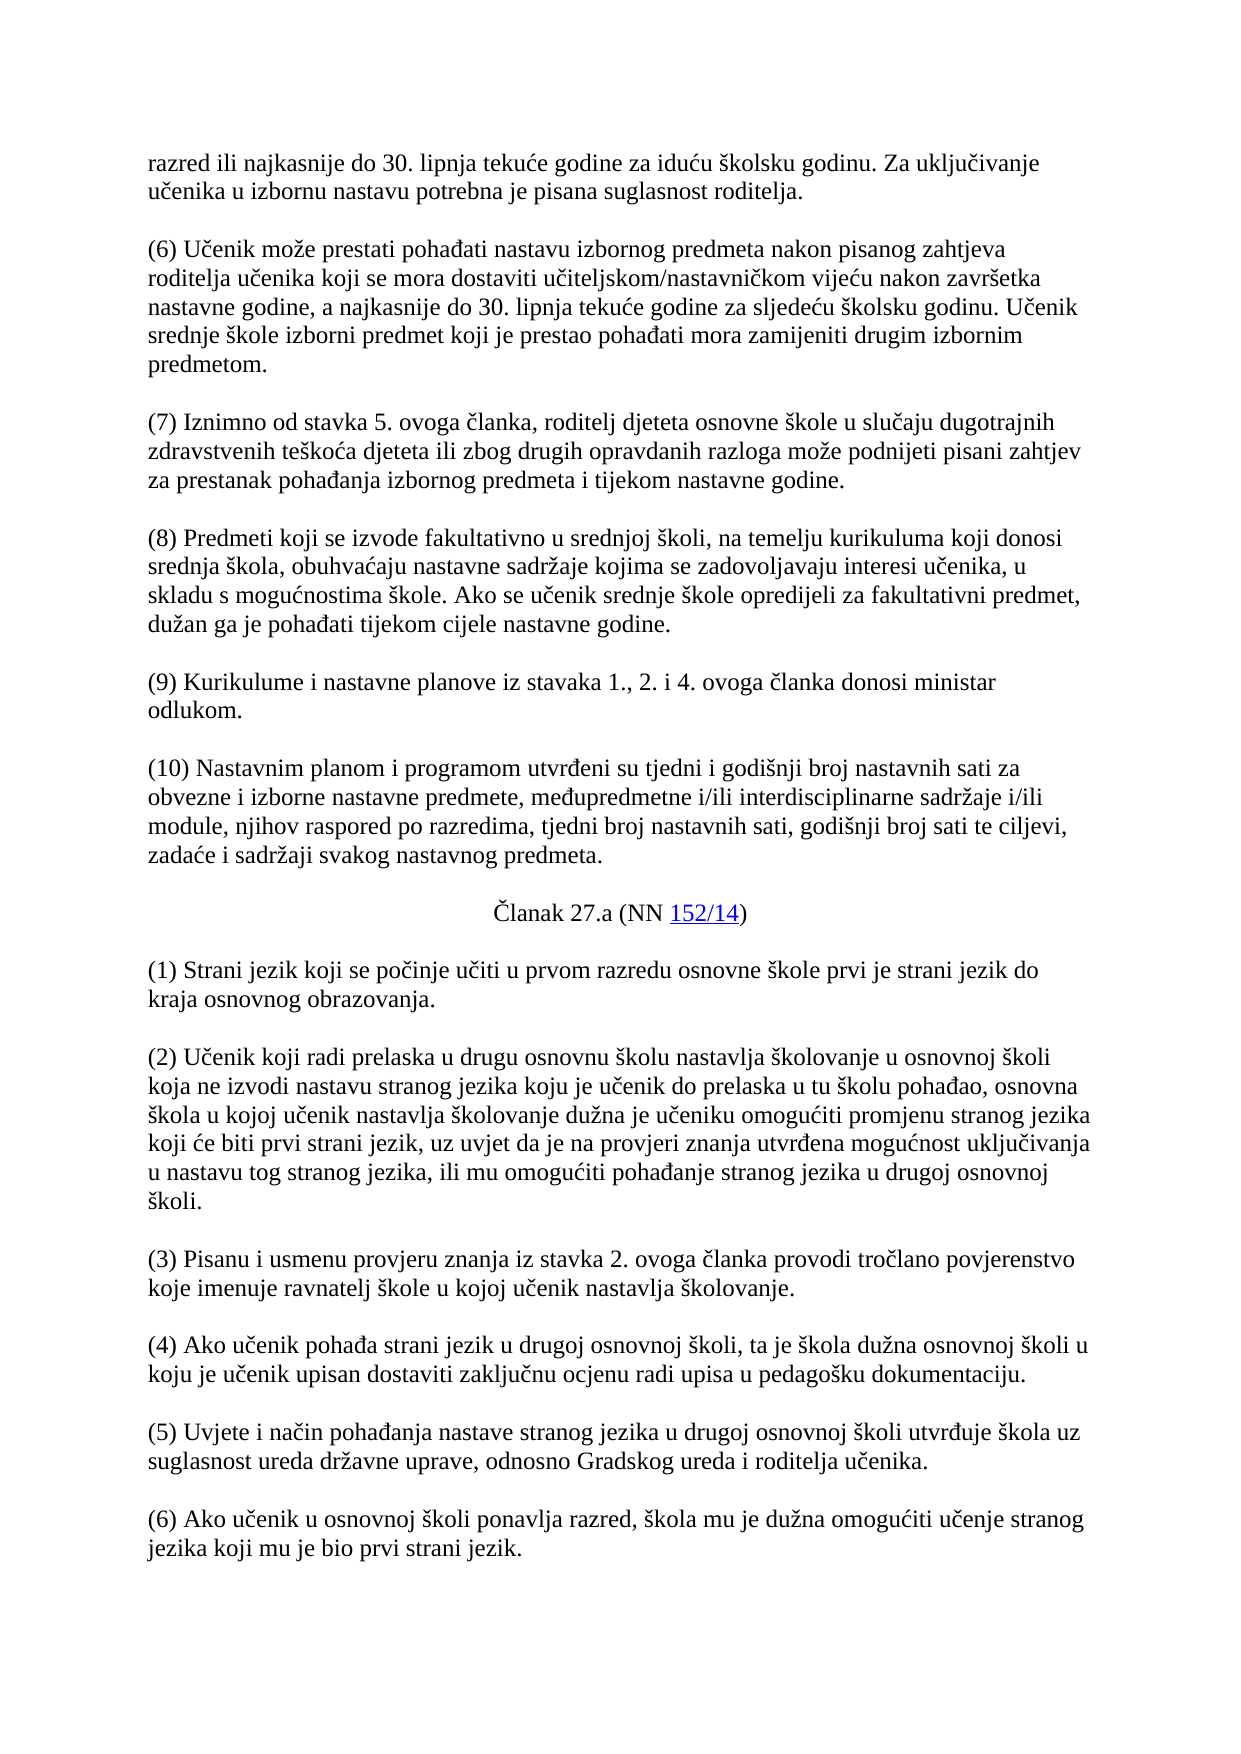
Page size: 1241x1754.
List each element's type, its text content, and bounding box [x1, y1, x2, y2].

text (5) Uvjete i način pohađanja nastave stranog jezika u drugoj osnovnoj školi utvrđuje škola uz suglasnost ureda državne uprave, odnosno Gradskog ureda i roditelja učenika. [148, 1417, 1093, 1475]
text (4) Ako učenik pohađa strani jezik u drugoj osnovnoj školi, ta je škola dužna osnovnoj školi u koju je učenik upisan dostaviti zaključnu ocjenu radi upisa u pedagošku dokumentaciju. [148, 1331, 1093, 1388]
text (8) Predmeti koji se izvode fakultativno u srednjoj školi, na temelju kurikuluma koji donosi srednja škola, obuhvaćaju nastavne sadržaje kojima se zadovoljavaju interesi učenika, u skladu s mogućnostima škole. Ako se učenik srednje škole opredijeli za fakultativni predmet, dužan ga je pohađati tijekom cijele nastavne godine. [148, 523, 1093, 638]
text (9) Kurikulume i nastavne planove iz stavaka 1., 2. i 4. ovoga članka donosi ministar odlukom. [148, 667, 1093, 724]
text (6) Ako učenik u osnovnoj školi ponavlja razred, škola mu je dužna omogućiti učenje stranog jezika koji mu je bio prvi strani jezik. [148, 1504, 1093, 1561]
text Članak 27.a (NN 152/14) [148, 898, 1093, 926]
text (6) Učenik može prestati pohađati nastavu izbornog predmeta nakon pisanog zahtjeva roditelja učenika koji se mora dostaviti učiteljskom/nastavničkom vijeću nakon završetka nastavne godine, a najkasnije do 30. lipnja tekuće godine za sljedeću školsku godinu. Učenik srednje škole izborni predmet koji je prestao pohađati mora zamijeniti drugim izbornim predmetom. [148, 234, 1093, 378]
text (1) Strani jezik koji se počinje učiti u prvom razredu osnovne škole prvi je strani jezik do kraja osnovnog obrazovanja. [148, 956, 1093, 1013]
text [148, 148, 1093, 205]
text (3) Pisanu i usmenu provjeru znanja iz stavka 2. ovoga članka provodi tročlano povjerenstvo koje imenuje ravnatelj škole u kojoj učenik nastavlja školovanje. [148, 1244, 1093, 1301]
text (10) Nastavnim planom i programom utvrđeni su tjedni i godišnji broj nastavnih sati za obvezne i izborne nastavne predmete, međupredmetne i/ili interdisciplinarne sadržaje i/ili module, njihov raspored po razredima, tjedni broj nastavnih sati, godišnji broj sati te ciljevi, zadaće i sadržaji svakog nastavnog predmeta. [148, 753, 1093, 868]
text (2) Učenik koji radi prelaska u drugu osnovnu školu nastavlja školovanje u osnovnoj školi koja ne izvodi nastavu stranog jezika koju je učenik do prelaska u tu školu pohađao, osnovna škola u kojoj učenik nastavlja školovanje dužna je učeniku omogućiti promjenu stranog jezika koji će biti prvi strani jezik, uz uvjet da je na provjeri znanja utvrđena mogućnost uključivanja u nastavu tog stranog jezika, ili mu omogućiti pohađanje stranog jezika u drugoj osnovnoj školi. [148, 1042, 1093, 1215]
text (7) Iznimno od stavka 5. ovoga članka, roditelj djeteta osnovne škole u slučaju dugotrajnih zdravstvenih teškoća djeteta ili zbog drugih opravdanih razloga može podnijeti pisani zahtjev za prestanak pohađanja izbornog predmeta i tijekom nastavne godine. [148, 407, 1093, 493]
